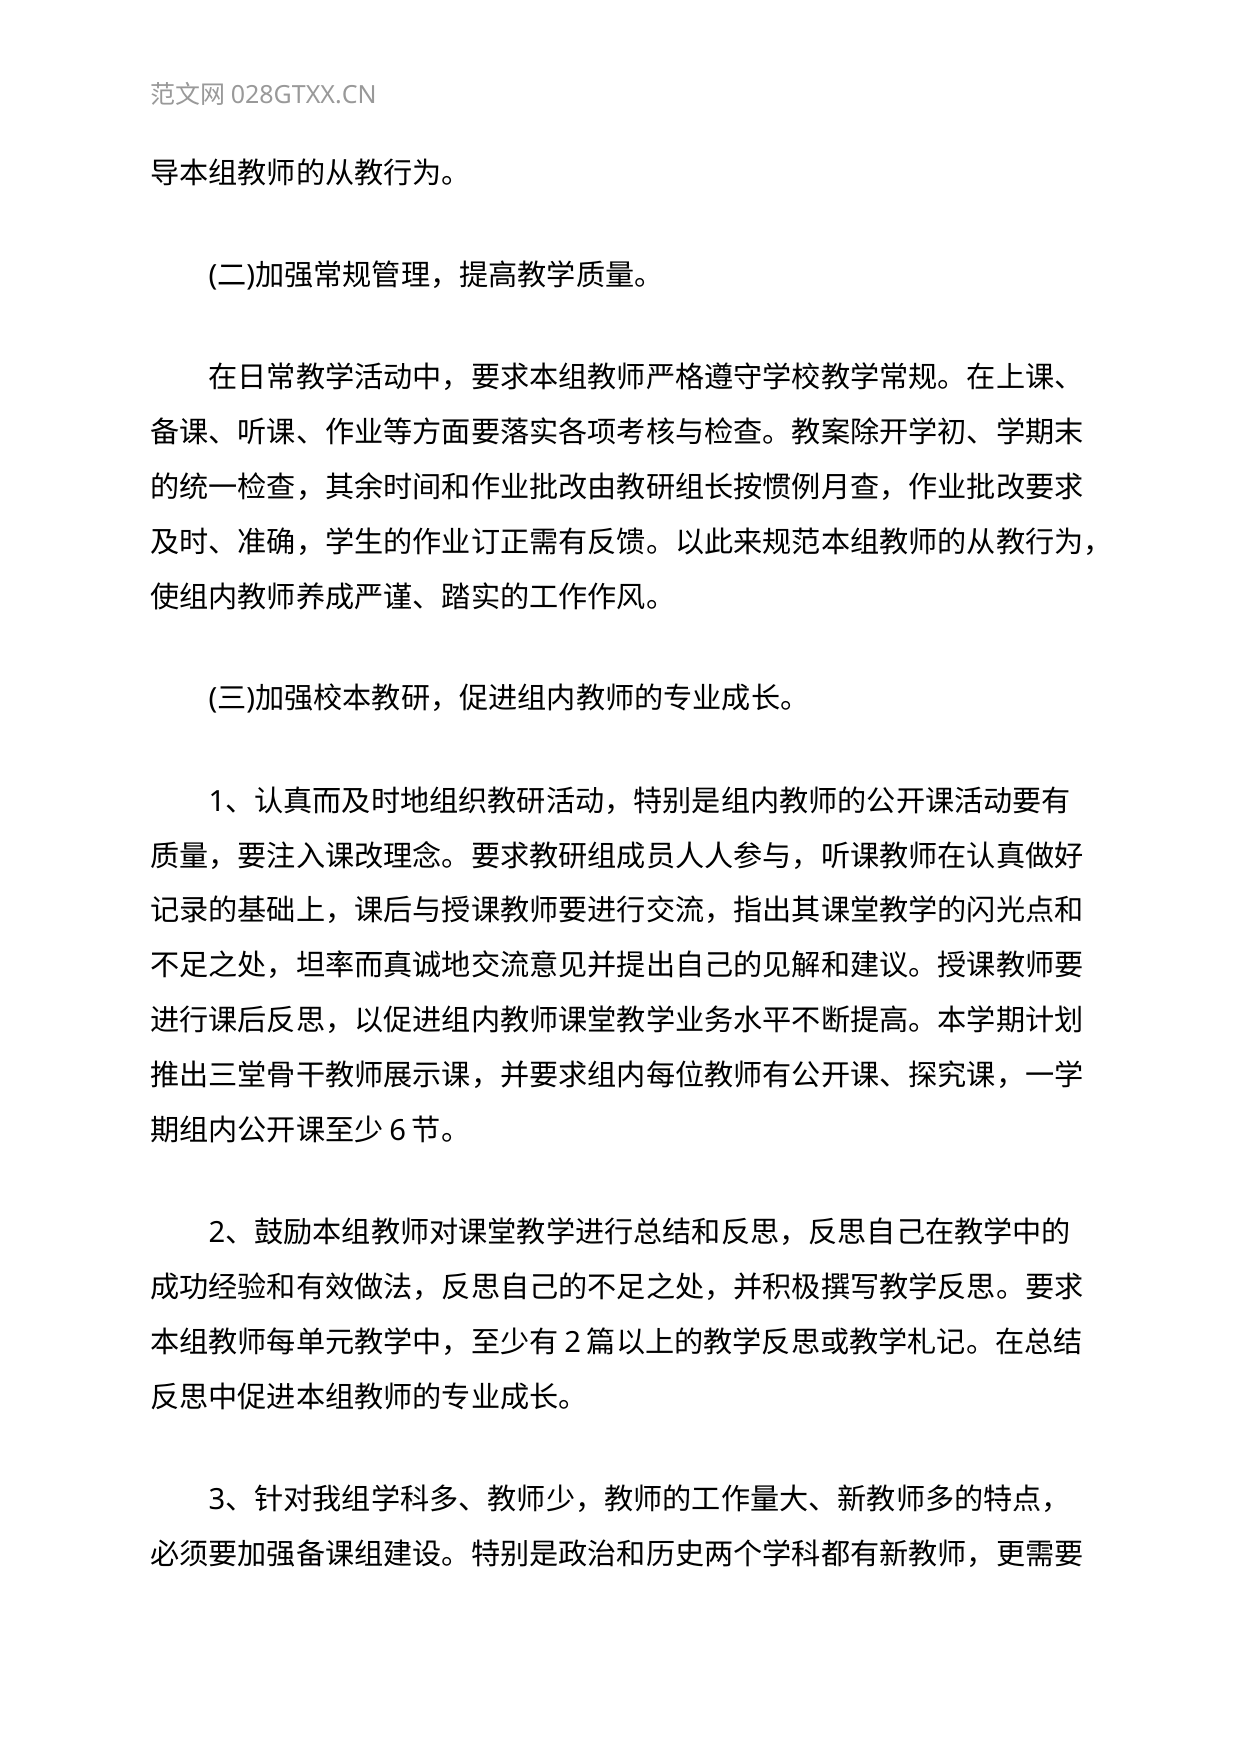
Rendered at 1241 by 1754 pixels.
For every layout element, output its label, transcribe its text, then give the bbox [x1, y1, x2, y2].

text 2、鼓励本组教师对课堂教学进行总结和反思，反思自己在教学中的成功经验和有效做法，反思自己的不足之处，并积极撰写教学反思。要求本组教师每单元教学中，至少有2篇以上的教学反思或教学札记。在总结反思中促进本组教师的专业成长。 [150, 1208, 1090, 1416]
text 1、认真而及时地组织教研活动，特别是组内教师的公开课活动要有质量，要注入课改理念。要求教研组成员人人参与，听课教师在认真做好记录的基础上，课后与授课教师要进行交流，指出其课堂教学的闪光点和不足之处，坦率而真诚地交流意见并提出自己的见解和建议。授课教师要进行课后反思，以促进组内教师课堂教学业务水平不断提高。本学期计划推出三堂骨干教师展示课，并要求组内每位教师有公开课、探究课，一学期组内公开课至少6节。 [150, 777, 1090, 1149]
text (二)加强常规管理，提高教学质量。 [150, 252, 1090, 294]
text (三)加强校本教研，促进组内教师的专业成长。 [150, 675, 1090, 717]
text 在日常教学活动中，要求本组教师严格遵守学校教学常规。在上课、备课、听课、作业等方面要落实各项考核与检查。教案除开学初、学期末的统一检查，其余时间和作业批改由教研组长按惯例月查，作业批改要求及时、准确，学生的作业订正需有反馈。以此来规范本组教师的从教行为，使组内教师养成严谨、踏实的工作作风。 [150, 354, 1090, 616]
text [150, 1475, 1090, 1572]
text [150, 150, 1090, 192]
